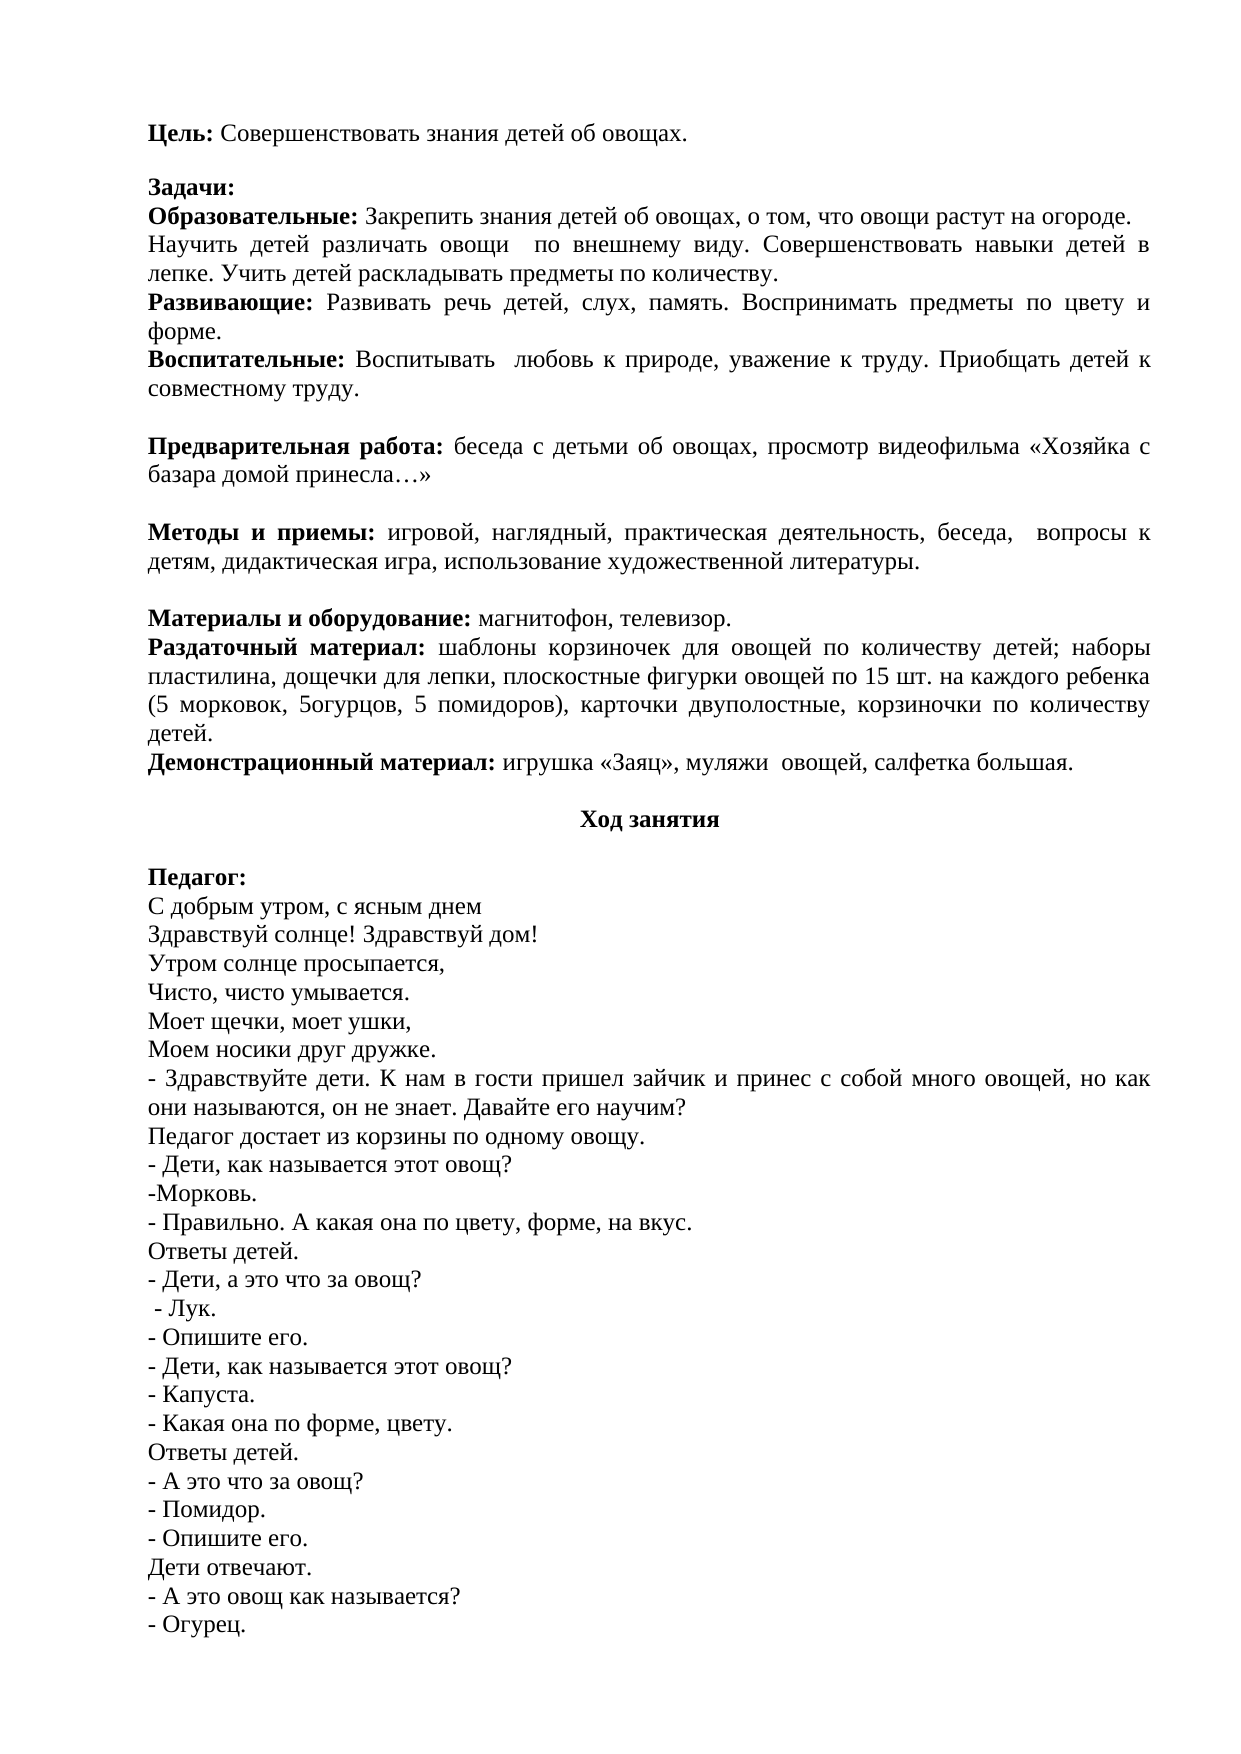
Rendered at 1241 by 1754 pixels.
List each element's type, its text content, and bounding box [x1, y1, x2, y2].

text Утром солнце просыпается, [148, 948, 1152, 977]
text - Опишите его. [148, 1523, 1152, 1552]
text - Какая она по форме, цвету. [148, 1408, 1152, 1437]
text Демонстрационный материал: игрушка «Заяц», муляжи овощей, салфетка большая. [148, 747, 1152, 776]
text - Помидор. [148, 1494, 1152, 1523]
text Предварительная работа: беседа с детьми об овощах, просмотр видеофильма «Хозяйка с базара домой принесла…» [148, 431, 1152, 488]
text Дети отвечают. [148, 1552, 1152, 1581]
text - Капуста. [148, 1379, 1152, 1408]
text - А это овощ как называется? [148, 1581, 1152, 1609]
text Методы и приемы: игровой, наглядный, практическая деятельность, беседа, вопросы к детям, дидактическая игра, использование художественной литературы. [148, 517, 1152, 574]
text Раздаточный материал: шаблоны корзиночек для овощей по количеству детей; наборы пластилина, дощечки для лепки, плоскостные фигурки овощей по 15 шт. на каждого ребенка (5 морковок, 5огурцов, 5 помидоров), карточки двуполостные, корзиночки по количеству детей. [148, 632, 1152, 747]
text Научить детей различать овощи по внешнему виду. Совершенствовать навыки детей в лепке. Учить детей раскладывать предметы по количеству. [148, 229, 1152, 287]
text - А это что за овощ? [148, 1466, 1152, 1494]
text Ответы детей. [148, 1236, 1152, 1264]
text Здравствуй солнце! Здравствуй дом! [148, 919, 1152, 948]
text Материалы и оборудование: магнитофон, телевизор. [148, 603, 1152, 632]
text - Лук. [148, 1293, 1152, 1322]
text - Дети, как называется этот овощ? [148, 1351, 1152, 1379]
text - Дети, а это что за овощ? [148, 1264, 1152, 1293]
text Моем носики друг дружке. [148, 1034, 1152, 1063]
text Ответы детей. [148, 1437, 1152, 1466]
text Педагог: [148, 862, 1152, 891]
text Моет щечки, моет ушки, [148, 1006, 1152, 1034]
text Задачи: [148, 172, 1152, 201]
text Педагог достает из корзины по одному овощу. [148, 1121, 1152, 1149]
text Чисто, чисто умывается. [148, 977, 1152, 1006]
text Цель: Совершенствовать знания детей об овощах. [148, 118, 1152, 147]
text - Здравствуйте дети. К нам в гости пришел зайчик и принес с собой много овощей, но как они называются, он не знает. Давайте его научим? [148, 1063, 1152, 1121]
text Развивающие: Развивать речь детей, слух, память. Воспринимать предметы по цвету и форме. [148, 287, 1152, 344]
text - Дети, как называется этот овощ? [148, 1149, 1152, 1178]
text С добрым утром, с ясным днем [148, 891, 1152, 919]
text Воспитательные: Воспитывать любовь к природе, уважение к труду. Приобщать детей к совместному труду. [148, 344, 1152, 402]
text Ход занятия [148, 804, 1152, 833]
text - Опишите его. [148, 1322, 1152, 1351]
text - Огурец. [148, 1609, 1152, 1638]
text -Морковь. [148, 1178, 1152, 1207]
text Образовательные: Закрепить знания детей об овощах, о том, что овощи растут на огороде. [148, 201, 1152, 229]
text - Правильно. А какая она по цвету, форме, на вкус. [148, 1207, 1152, 1236]
